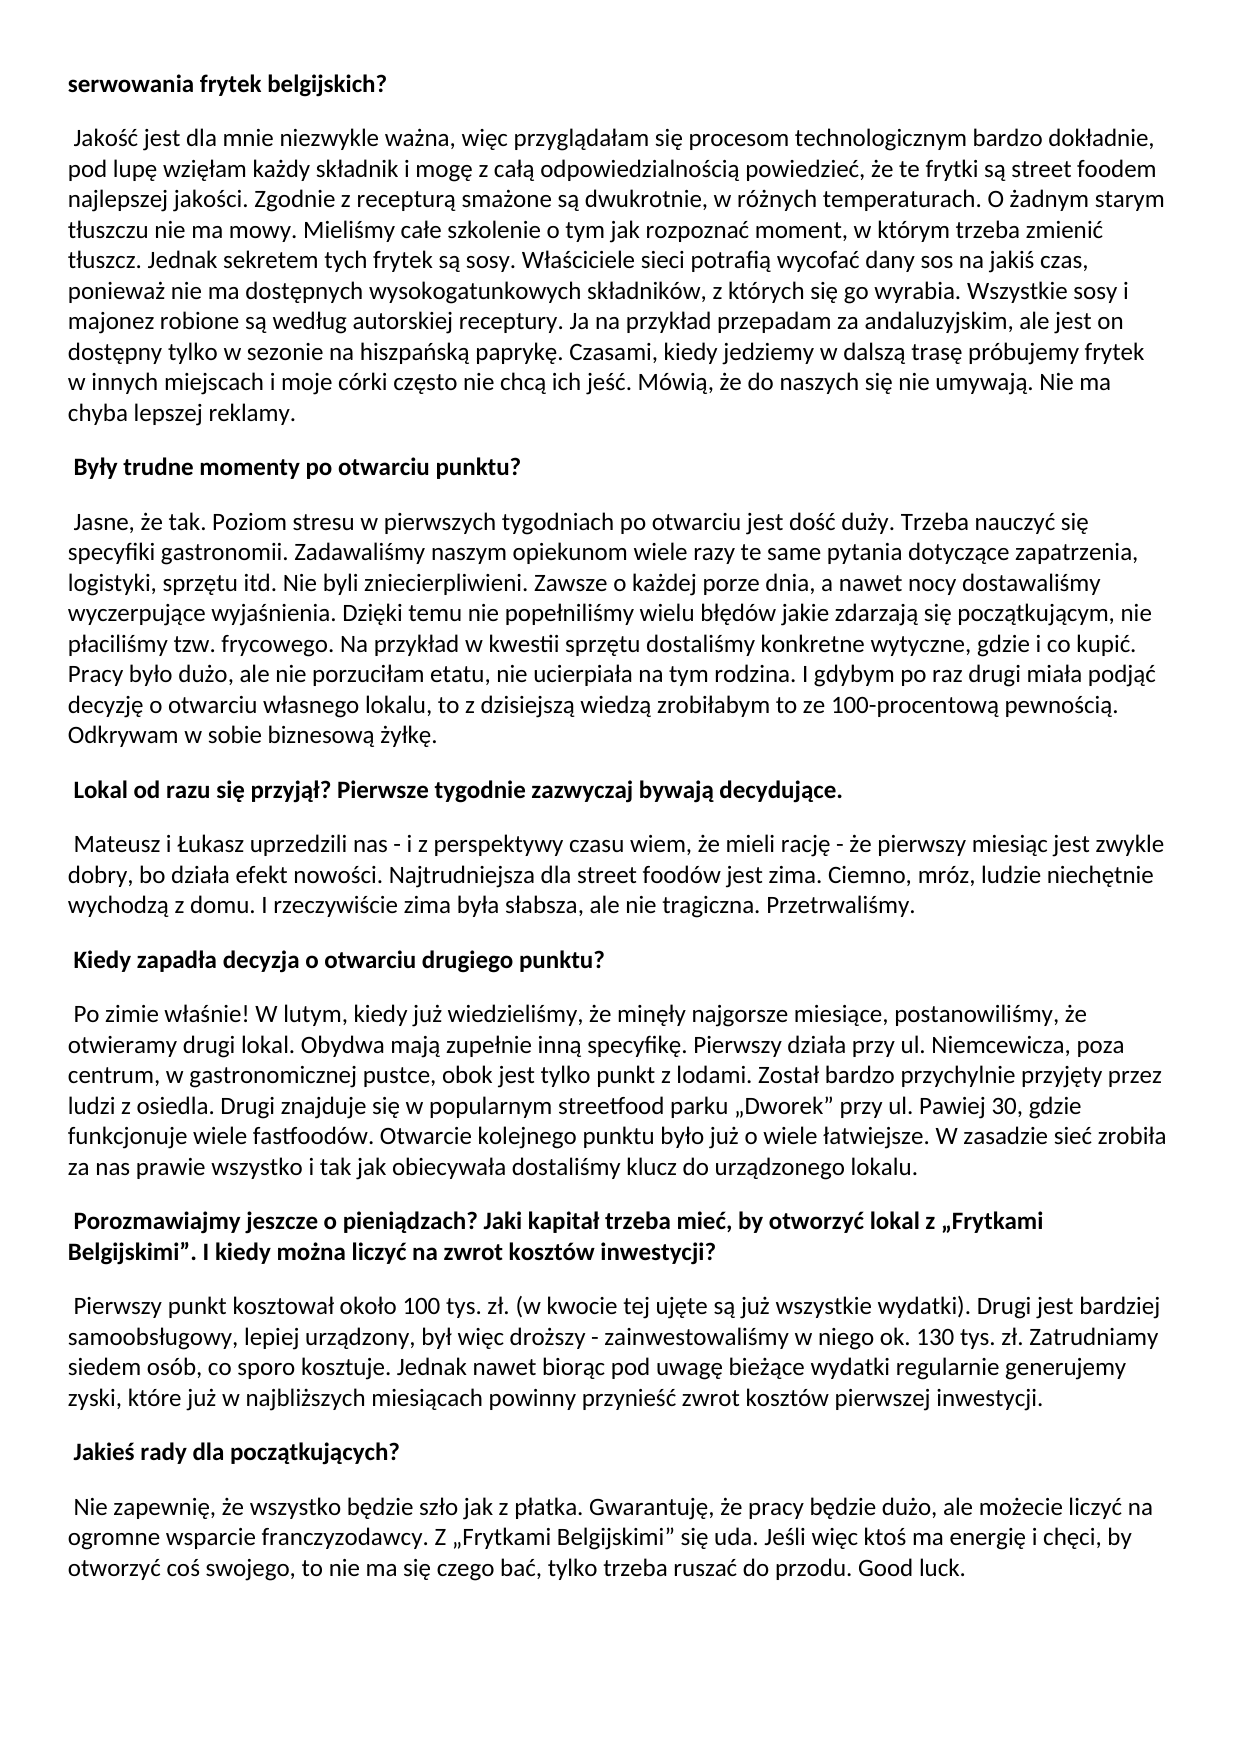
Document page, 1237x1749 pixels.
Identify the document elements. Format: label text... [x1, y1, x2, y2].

text Po zimie właśnie! W lutym, kiedy już wiedzieliśmy, że minęły najgorsze miesiące, postanowiliśmy, że otwieramy drugi lokal. Obydwa mają zupełnie inną specyfikę. Pierwszy działa przy ul. Niemcewicza, poza centrum, w gastronomicznej pustce, obok jest tylko punkt z lodami. Został bardzo przychylnie przyjęty przez ludzi z osiedla. Drugi znajduje się w popularnym streetfood parku „Dworek” przy ul. Pawiej 30, gdzie funkcjonuje wiele fastfoodów. Otwarcie kolejnego punktu było już o wiele łatwiejsze. W zasadzie sieć zrobiła za nas prawie wszystko i tak jak obiecywała dostaliśmy klucz do urządzonego lokalu. [68, 998, 1169, 1182]
text Pierwszy punkt kosztował około 100 tys. zł. (w kwocie tej ujęte są już wszystkie wydatki). Drugi jest bardziej samoobsługowy, lepiej urządzony, był więc droższy - zainwestowaliśmy w niego ok. 130 tys. zł. Zatrudniamy siedem osób, co sporo kosztuje. Jednak nawet biorąc pod uwagę bieżące wydatki regularnie generujemy zyski, które już w najbliższych miesiącach powinny przynieść zwrot kosztów pierwszej inwestycji. [68, 1291, 1169, 1413]
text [68, 68, 1169, 98]
text Nie zapewnię, że wszystko będzie szło jak z płatka. Gwarantuję, że pracy będzie dużo, ale możecie liczyć na ogromne wsparcie franczyzodawcy. Z „Frytkami Belgijskimi” się uda. Jeśli więc ktoś ma energię i chęci, by otworzyć coś swojego, to nie ma się czego bać, tylko trzeba ruszać do przodu. Good luck. [68, 1491, 1169, 1583]
text Jakieś rady dla początkujących? [68, 1437, 1169, 1467]
text Były trudne momenty po otwarciu punktu? [68, 451, 1169, 482]
text Porozmawiajmy jeszcze o pieniądzach? Jaki kapitał trzeba mieć, by otworzyć lokal z „Frytkami Belgijskimi”. I kiedy można liczyć na zwrot kosztów inwestycji? [68, 1206, 1169, 1267]
text Kiedy zapadła decyzja o otwarciu drugiego punktu? [68, 944, 1169, 974]
text Lokal od razu się przyjął? Pierwsze tygodnie zazwyczaj bywają decydujące. [68, 774, 1169, 804]
text Jasne, że tak. Poziom stresu w pierwszych tygodniach po otwarciu jest dość duży. Trzeba nauczyć się specyfiki gastronomii. Zadawaliśmy naszym opiekunom wiele razy te same pytania dotyczące zapatrzenia, logistyki, sprzętu itd. Nie byli zniecierpliwieni. Zawsze o każdej porze dnia, a nawet nocy dostawaliśmy wyczerpujące wyjaśnienia. Dzięki temu nie popełniliśmy wielu błędów jakie zdarzają się początkującym, nie płaciliśmy tzw. frycowego. Na przykład w kwestii sprzętu dostaliśmy konkretne wytyczne, gdzie i co kupić. Pracy było dużo, ale nie porzuciłam etatu, nie ucierpiała na tym rodzina. I gdybym po raz drugi miała podjąć decyzję o otwarciu własnego lokalu, to z dzisiejszą wiedzą zrobiłabym to ze 100-procentową pewnością. Odkrywam w sobie biznesową żyłkę. [68, 506, 1169, 750]
text Jakość jest dla mnie niezwykle ważna, więc przyglądałam się procesom technologicznym bardzo dokładnie, pod lupę wzięłam każdy składnik i mogę z całą odpowiedzialnością powiedzieć, że te frytki są street foodem najlepszej jakości. Zgodnie z recepturą smażone są dwukrotnie, w różnych temperaturach. O żadnym starym tłuszczu nie ma mowy. Mieliśmy całe szkolenie o tym jak rozpoznać moment, w którym trzeba zmienić tłuszcz. Jednak sekretem tych frytek są sosy. Właściciele sieci potrafią wycofać dany sos na jakiś czas, ponieważ nie ma dostępnych wysokogatunkowych składników, z których się go wyrabia. Wszystkie sosy i majonez robione są według autorskiej receptury. Ja na przykład przepadam za andaluzyjskim, ale jest on dostępny tylko w sezonie na hiszpańską paprykę. Czasami, kiedy jedziemy w dalszą trasę próbujemy frytek w innych miejscach i moje córki często nie chcą ich jeść. Mówią, że do naszych się nie umywają. Nie ma chyba lepszej reklamy. [68, 122, 1169, 427]
text Mateusz i Łukasz uprzedzili nas - i z perspektywy czasu wiem, że mieli rację - że pierwszy miesiąc jest zwykle dobry, bo działa efekt nowości. Najtrudniejsza dla street foodów jest zima. Ciemno, mróz, ludzie niechętnie wychodzą z domu. I rzeczywiście zima była słabsza, ale nie tragiczna. Przetrwaliśmy. [68, 828, 1169, 920]
